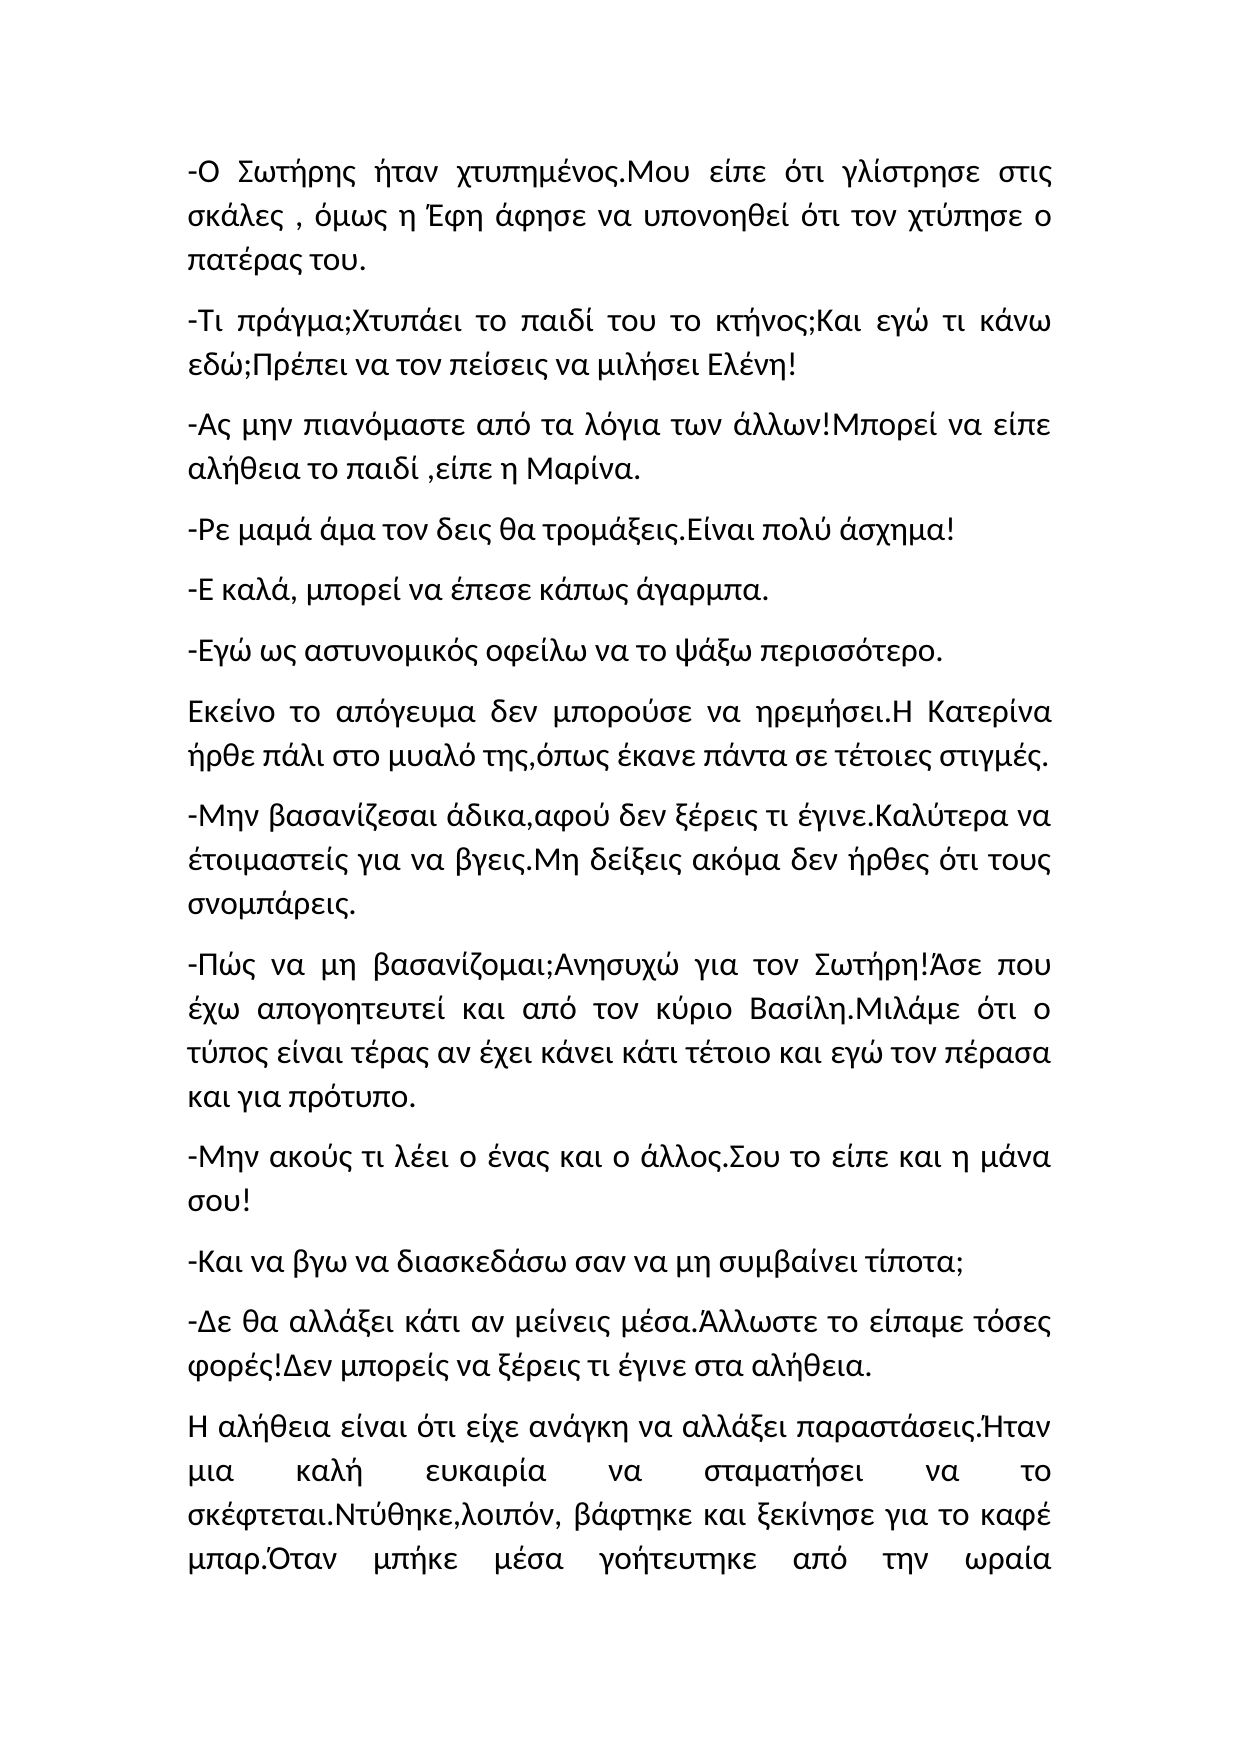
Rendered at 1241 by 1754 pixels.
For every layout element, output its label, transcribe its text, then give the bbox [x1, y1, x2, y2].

text -Ας μην πιανόμαστε από τα λόγια των άλλων!Μπορεί να είπε αλήθεια το παιδί ,είπε η Μαρίνα. [187, 403, 1053, 488]
text Εκείνο το απόγευμα δεν μπορούσε να ηρεμήσει.Η Κατερίνα ήρθε πάλι στο μυαλό της,όπως έκανε πάντα σε τέτοιες στιγμές. [187, 689, 1053, 774]
text -Ρε μαμά άμα τον δεις θα τρομάξεις.Είναι πολύ άσχημα! [187, 508, 1053, 548]
text -Ο Σωτήρης ήταν χτυπημένος.Μου είπε ότι γλίστρησε στις σκάλες , όμως η Έφη άφησε να υπονοηθεί ότι τον χτύπησε ο πατέρας του. [187, 150, 1053, 279]
text -Μην βασανίζεσαι άδικα,αφού δεν ξέρεις τι έγινε.Καλύτερα να έτοιμαστείς για να βγεις.Μη δείξεις ακόμα δεν ήρθες ότι τους σνομπάρεις. [187, 794, 1053, 923]
text -Εγώ ως αστυνομικός οφείλω να το ψάξω περισσότερο. [187, 629, 1053, 670]
text -Και να βγω να διασκεδάσω σαν να μη συμβαίνει τίποτα; [187, 1240, 1053, 1281]
text -Πώς να μη βασανίζομαι;Ανησυχώ για τον Σωτήρη!Άσε που έχω απογοητευτεί και από τον κύριο Βασίλη.Μιλάμε ότι ο τύπος είναι τέρας αν έχει κάνει κάτι τέτοιο και εγώ τον πέρασα και για πρότυπο. [187, 943, 1053, 1115]
text -Μην ακούς τι λέει ο ένας και ο άλλος.Σου το είπε και η μάνα σου! [187, 1135, 1053, 1220]
text -Ε καλά, μπορεί να έπεσε κάπως άγαρμπα. [187, 568, 1053, 609]
text -Τι πράγμα;Χτυπάει το παιδί του το κτήνος;Και εγώ τι κάνω εδώ;Πρέπει να τον πείσεις να μιλήσει Ελένη! [187, 298, 1053, 383]
text -Δε θα αλλάξει κάτι αν μείνεις μέσα.Άλλωστε το είπαμε τόσες φορές!Δεν μπορείς να ξέρεις τι έγινε στα αλήθεια. [187, 1300, 1053, 1385]
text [187, 1405, 1053, 1578]
